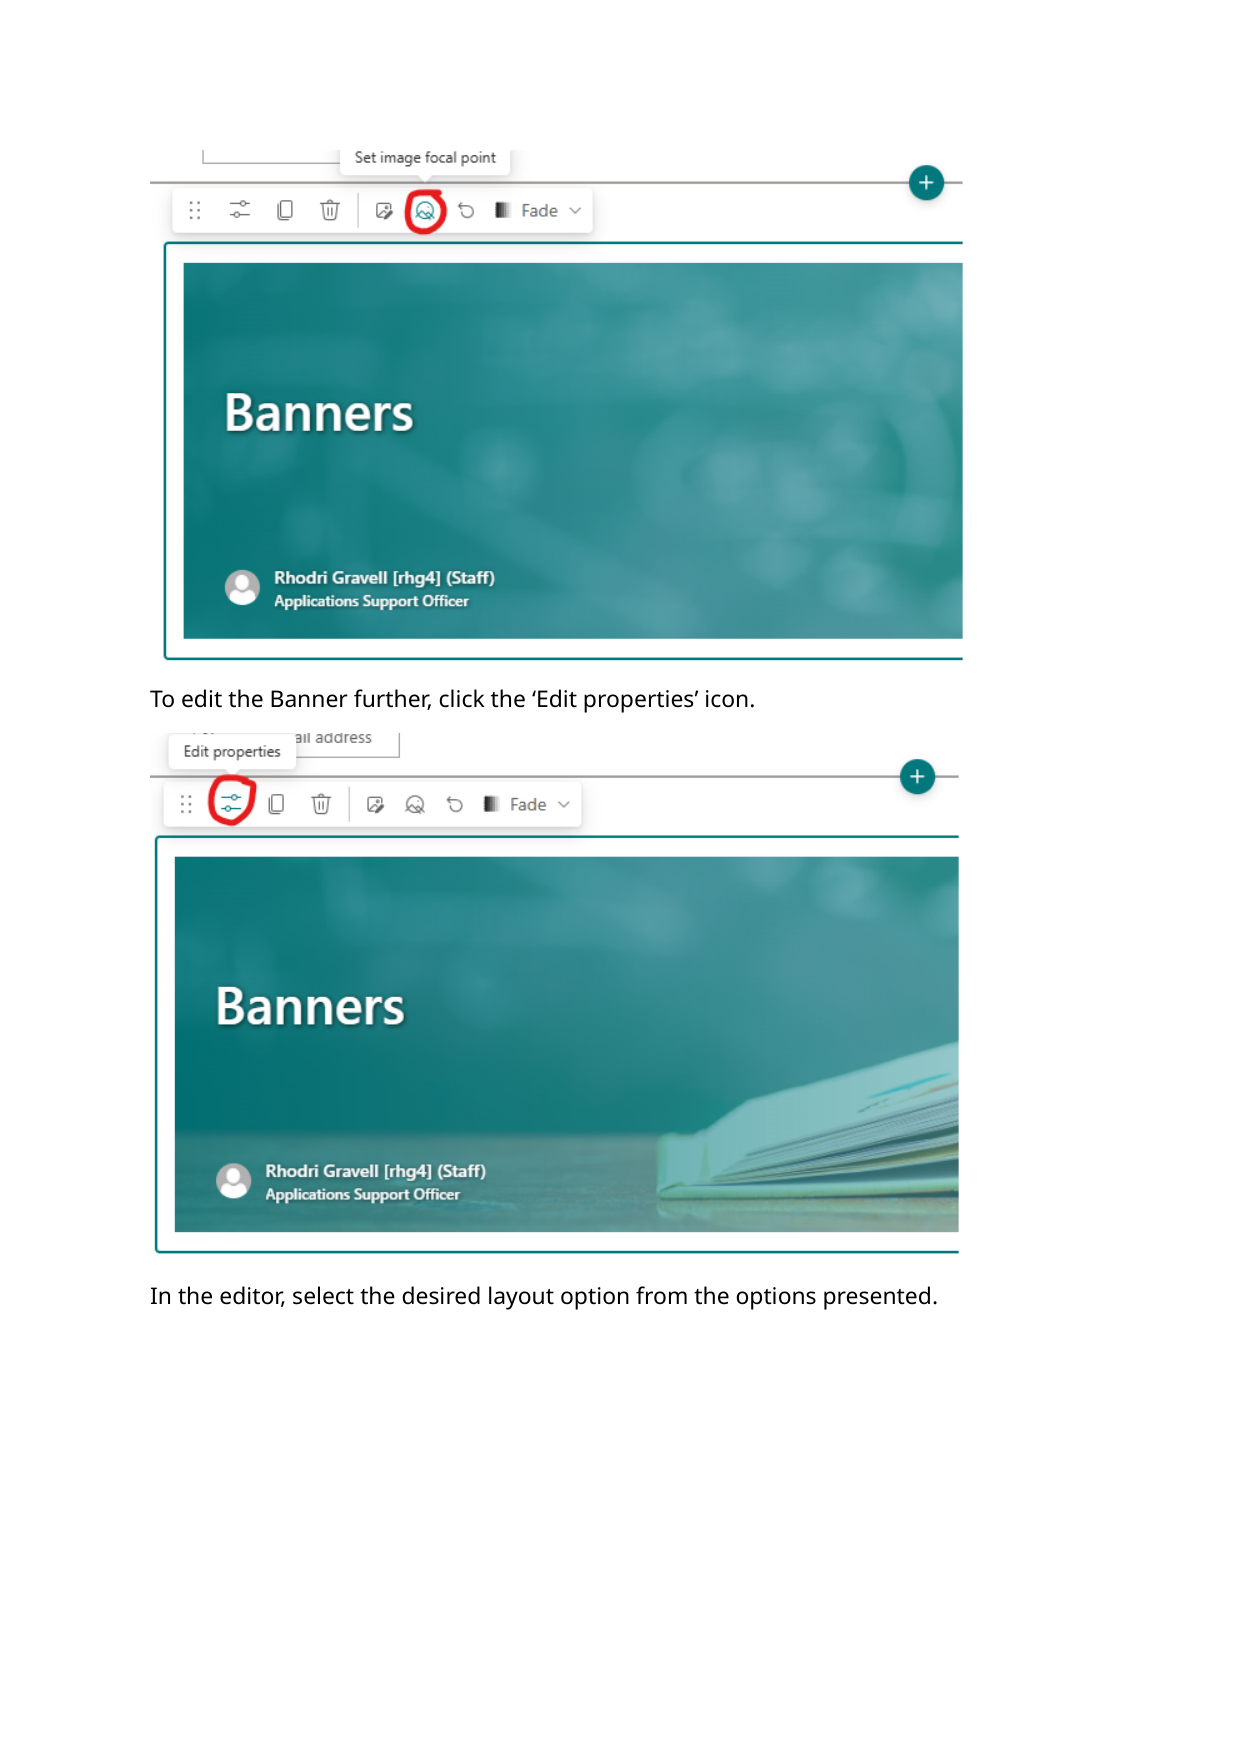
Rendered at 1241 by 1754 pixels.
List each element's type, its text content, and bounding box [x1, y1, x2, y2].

picture [150, 733, 959, 1261]
picture [150, 150, 963, 664]
text In the editor, select the desired layout option from the options presented. [150, 1280, 1090, 1311]
text To edit the Banner further, click the ‘Edit properties’ icon. [150, 683, 1090, 714]
